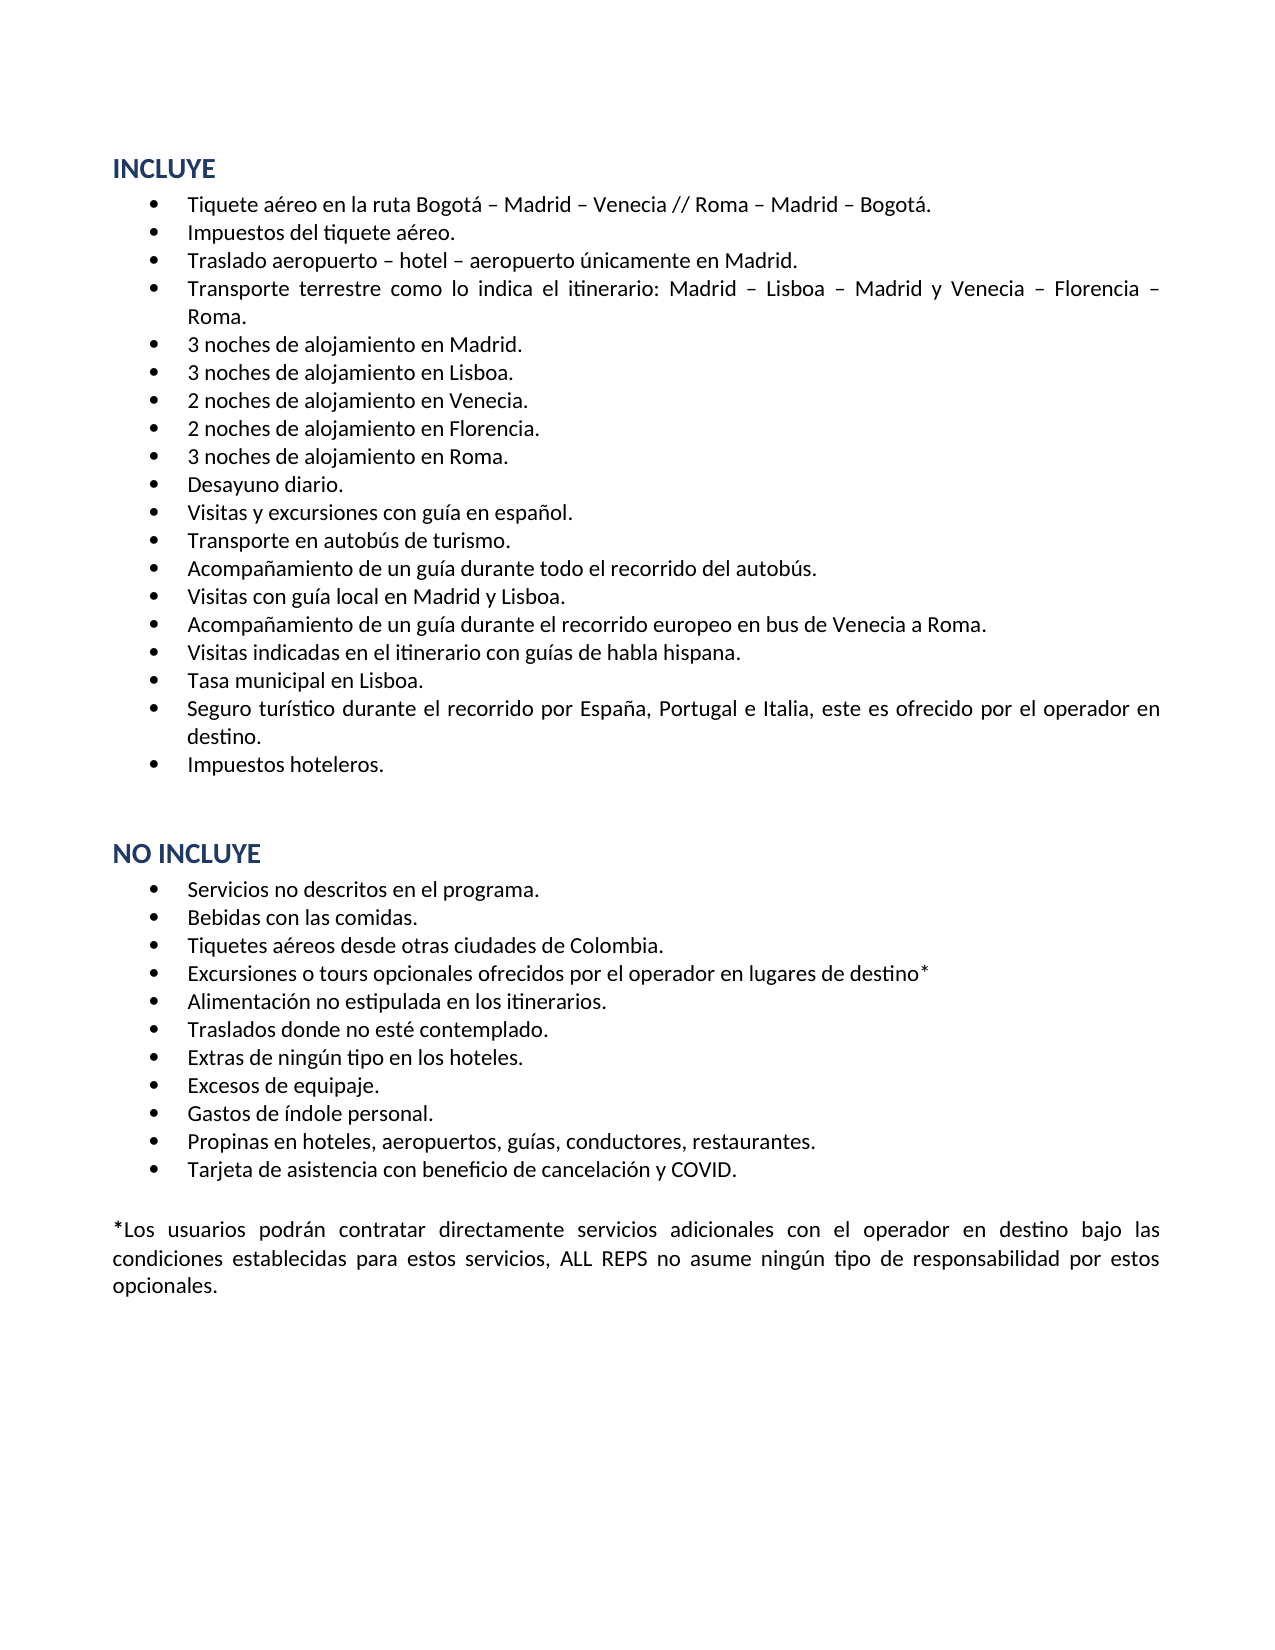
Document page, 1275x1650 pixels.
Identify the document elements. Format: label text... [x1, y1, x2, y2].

text Transporte terrestre como lo indica el itinerario: Madrid – Lisboa – Madrid y Venecia – Florencia – Roma. [150, 274, 1162, 330]
text 3 noches de alojamiento en Madrid. [150, 330, 1162, 358]
text Servicios no descritos en el programa. [150, 875, 1162, 903]
text Desayuno diario. [150, 470, 1162, 498]
text Bebidas con las comidas. [150, 903, 1162, 931]
text 3 noches de alojamiento en Lisboa. [150, 358, 1162, 386]
text Tiquetes aéreos desde otras ciudades de Colombia. [150, 931, 1162, 959]
text Excursiones o tours opcionales ofrecidos por el operador en lugares de destino* [150, 959, 1162, 987]
text INCLUYE [112, 150, 1162, 186]
text Tarjeta de asistencia con beneficio de cancelación y COVID. [150, 1155, 1162, 1183]
text Visitas y excursiones con guía en español. [150, 498, 1162, 526]
text Traslados donde no esté contemplado. [150, 1015, 1162, 1043]
text Seguro turístico durante el recorrido por España, Portugal e Italia, este es ofrecido por el operador en destino. [150, 694, 1162, 750]
text NO INCLUYE [112, 835, 1162, 871]
text Gastos de índole personal. [150, 1099, 1162, 1127]
text 2 noches de alojamiento en Venecia. [150, 386, 1162, 414]
text *Los usuarios podrán contratar directamente servicios adicionales con el operador en destino bajo las condiciones establecidas para estos servicios, ALL REPS no asume ningún tipo de responsabilidad por estos opcionales. [112, 1216, 1162, 1300]
text Traslado aeropuerto – hotel – aeropuerto únicamente en Madrid. [150, 246, 1162, 274]
text Transporte en autobús de turismo. [150, 526, 1162, 554]
text Extras de ningún tipo en los hoteles. [150, 1043, 1162, 1071]
text Excesos de equipaje. [150, 1071, 1162, 1099]
text 3 noches de alojamiento en Roma. [150, 442, 1162, 470]
text Acompañamiento de un guía durante todo el recorrido del autobús. [150, 554, 1162, 582]
text Acompañamiento de un guía durante el recorrido europeo en bus de Venecia a Roma. [150, 610, 1162, 638]
text Visitas con guía local en Madrid y Lisboa. [150, 582, 1162, 610]
text Impuestos del tiquete aéreo. [150, 218, 1162, 246]
text Tasa municipal en Lisboa. [150, 666, 1162, 694]
text Tiquete aéreo en la ruta Bogotá – Madrid – Venecia // Roma – Madrid – Bogotá. [150, 190, 1162, 218]
text Alimentación no estipulada en los itinerarios. [150, 987, 1162, 1015]
text Visitas indicadas en el itinerario con guías de habla hispana. [150, 638, 1162, 666]
text 2 noches de alojamiento en Florencia. [150, 414, 1162, 442]
text Propinas en hoteles, aeropuertos, guías, conductores, restaurantes. [150, 1127, 1162, 1155]
text Impuestos hoteleros. [150, 750, 1162, 778]
